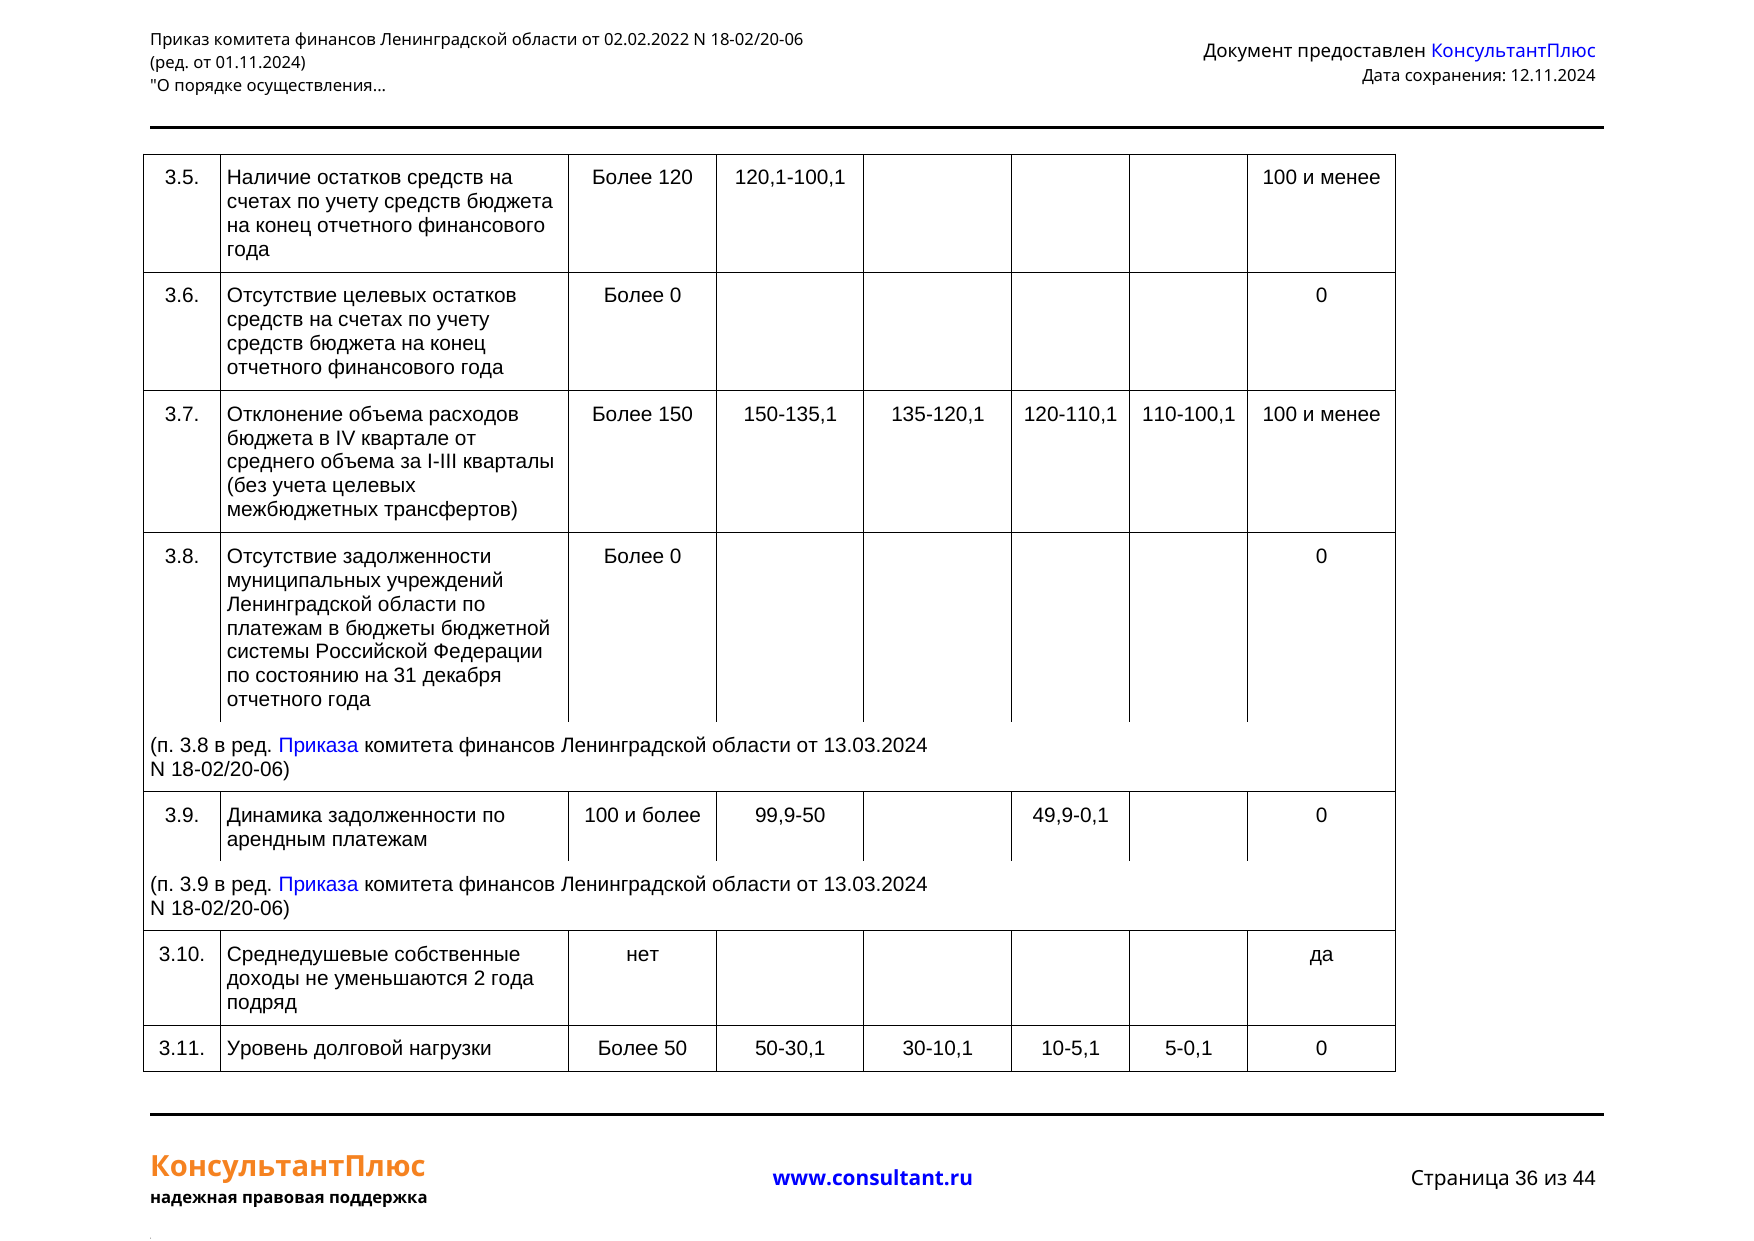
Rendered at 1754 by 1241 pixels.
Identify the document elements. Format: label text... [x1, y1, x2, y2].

table_cell 100 и более [569, 792, 716, 861]
table_cell 100 и менее [1248, 391, 1395, 532]
table_cell 49,9-0,1 [1012, 792, 1129, 861]
table_cell Среднедушевые собственные доходы не уменьшаются 2 года подряд [221, 931, 568, 1024]
table_cell [1130, 155, 1247, 272]
table_cell 0 [1248, 1026, 1395, 1071]
table_cell (п. 3.8 в ред. Приказа комитета финансов Ленинградской области от 13.03.2024 N 18-02/20-06) [144, 722, 1395, 791]
table_cell Отсутствие целевых остатков средств на счетах по учету средств бюджета на конец отчетного финансового года [221, 273, 568, 390]
table_cell 3.6. [144, 273, 220, 390]
table_cell [864, 533, 1011, 722]
table_cell [1012, 533, 1129, 722]
table_cell 3.9. [144, 792, 220, 861]
table_cell [864, 273, 1011, 390]
table_cell [864, 155, 1011, 272]
table_cell [1012, 931, 1129, 1024]
table_cell 135-120,1 [864, 391, 1011, 532]
table_cell 110-100,1 [1130, 391, 1247, 532]
table_cell Более 150 [569, 391, 716, 532]
table_cell 0 [1248, 533, 1395, 722]
table_cell Наличие остатков средств на счетах по учету средств бюджета на конец отчетного финансового года [221, 155, 568, 272]
table_cell 99,9-50 [717, 792, 863, 861]
table_cell [1130, 931, 1247, 1024]
table_cell нет [569, 931, 716, 1024]
table_cell да [1248, 931, 1395, 1024]
table_cell Уровень долговой нагрузки [221, 1026, 568, 1071]
table_cell 3.10. [144, 931, 220, 1024]
table_cell 50-30,1 [717, 1026, 863, 1071]
table_cell [1130, 273, 1247, 390]
table_cell Более 50 [569, 1026, 716, 1071]
table_cell Более 0 [569, 273, 716, 390]
table_cell 3.5. [144, 155, 220, 272]
table_cell [1012, 155, 1129, 272]
table_cell [1012, 273, 1129, 390]
table_cell 0 [1248, 273, 1395, 390]
table_cell 30-10,1 [864, 1026, 1011, 1071]
table_cell 150-135,1 [717, 391, 863, 532]
table_cell 5-0,1 [1130, 1026, 1247, 1071]
table_cell 3.7. [144, 391, 220, 532]
table_cell Более 0 [569, 533, 716, 722]
table_cell [717, 533, 863, 722]
table_cell 120-110,1 [1012, 391, 1129, 532]
table_cell [864, 931, 1011, 1024]
table_cell 3.11. [144, 1026, 220, 1071]
table_cell 3.8. [144, 533, 220, 722]
table_cell 100 и менее [1248, 155, 1395, 272]
table_cell Отклонение объема расходов бюджета в IV квартале от среднего объема за I-III кварталы (без учета целевых межбюджетных трансфертов) [221, 391, 568, 532]
table_cell (п. 3.9 в ред. Приказа комитета финансов Ленинградской области от 13.03.2024 N 18-02/20-06) [144, 861, 1395, 930]
table_cell [1130, 533, 1247, 722]
table_cell Более 120 [569, 155, 716, 272]
table_cell [1130, 792, 1247, 861]
table_cell [864, 792, 1011, 861]
table_cell [717, 931, 863, 1024]
table_cell Динамика задолженности по арендным платежам [221, 792, 568, 861]
table_cell 120,1-100,1 [717, 155, 863, 272]
table_cell 0 [1248, 792, 1395, 861]
table_cell 10-5,1 [1012, 1026, 1129, 1071]
table_cell [717, 273, 863, 390]
table_cell Отсутствие задолженности муниципальных учреждений Ленинградской области по платежам в бюджеты бюджетной системы Российской Федерации по состоянию на 31 декабря отчетного года [221, 533, 568, 722]
